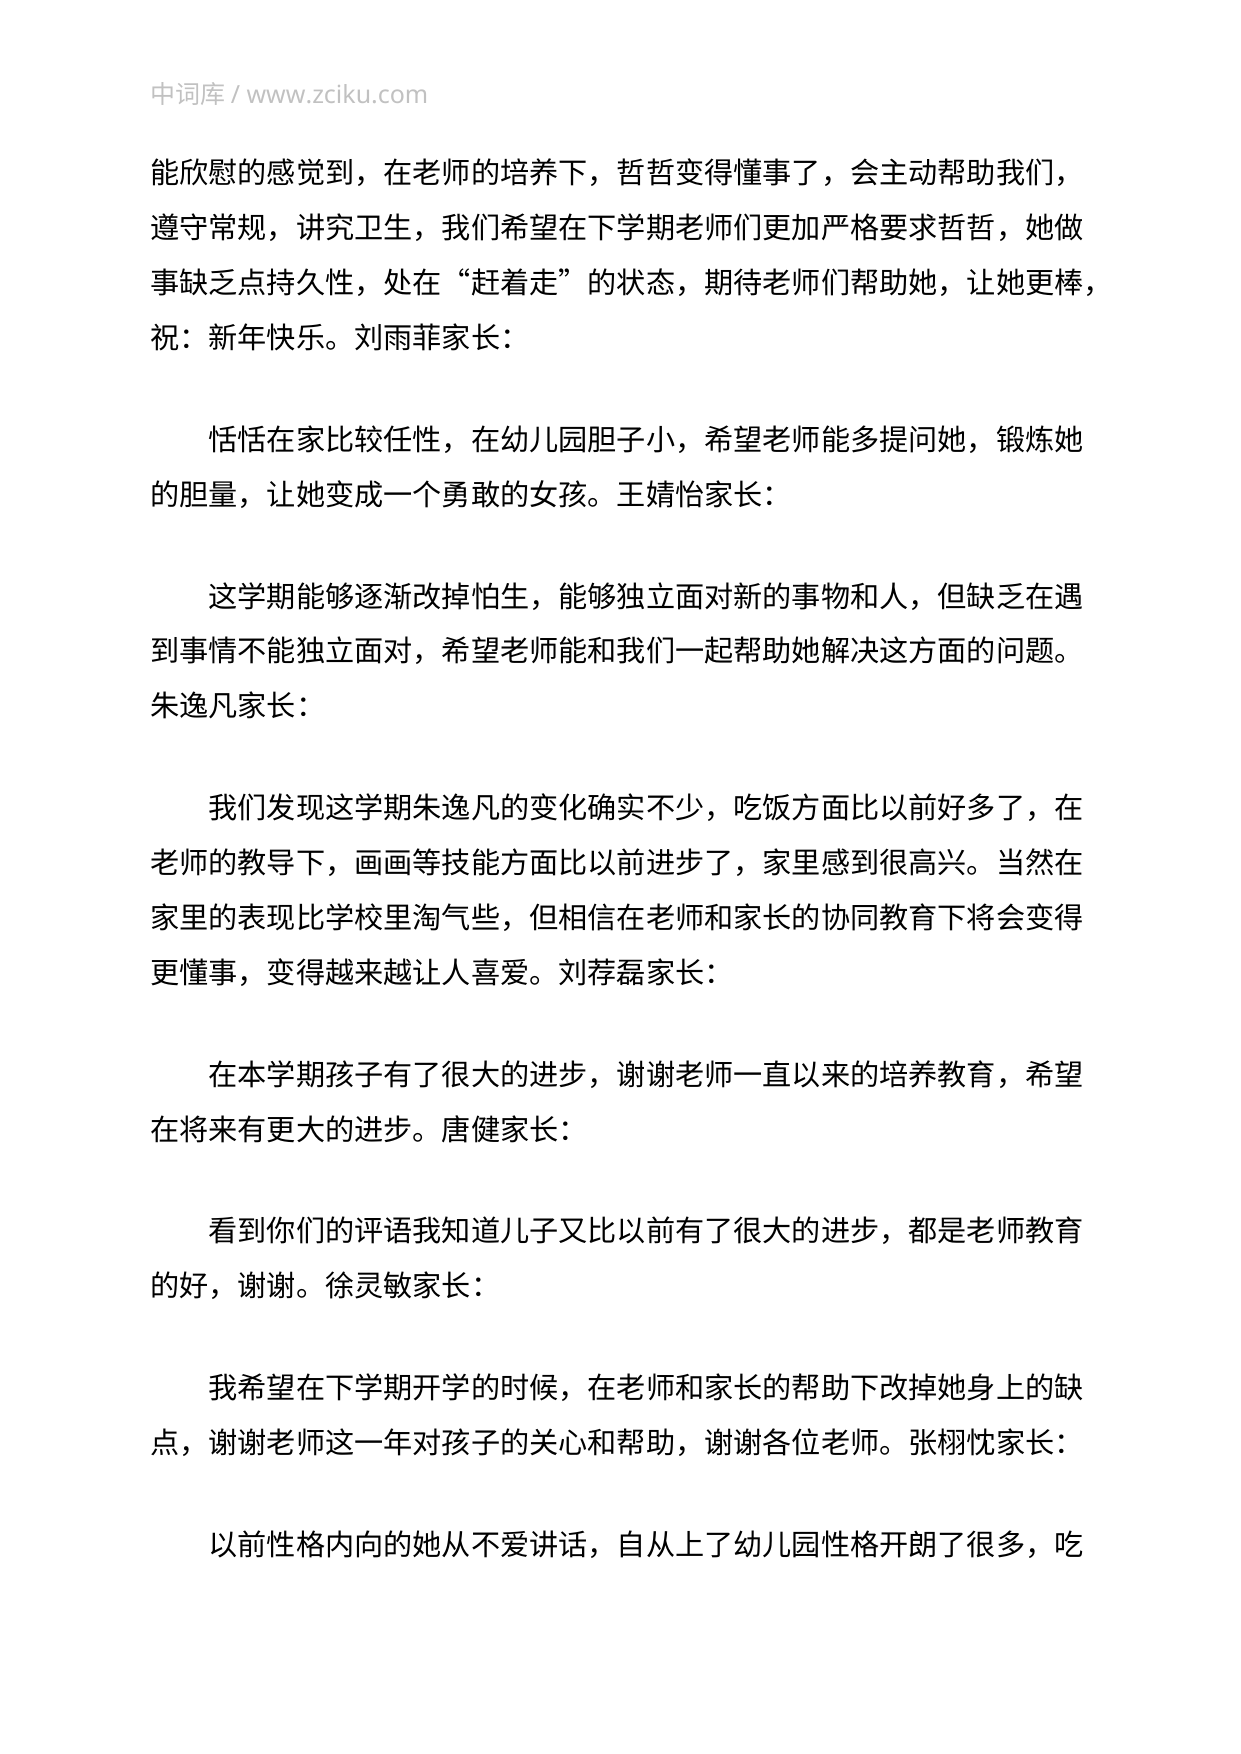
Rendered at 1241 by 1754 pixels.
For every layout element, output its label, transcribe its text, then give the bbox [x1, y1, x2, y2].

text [150, 1521, 1090, 1563]
text 我希望在下学期开学的时候，在老师和家长的帮助下改掉她身上的缺点，谢谢老师这一年对孩子的关心和帮助，谢谢各位老师。张栩忱家长： [150, 1364, 1090, 1462]
text 恬恬在家比较任性，在幼儿园胆子小，希望老师能多提问她，锻炼她的胆量，让她变成一个勇敢的女孩。王婧怡家长： [150, 416, 1090, 514]
text 这学期能够逐渐改掉怕生，能够独立面对新的事物和人，但缺乏在遇到事情不能独立面对，希望老师能和我们一起帮助她解决这方面的问题。朱逸凡家长： [150, 573, 1090, 725]
text 我们发现这学期朱逸凡的变化确实不少，吃饭方面比以前好多了，在老师的教导下，画画等技能方面比以前进步了，家里感到很高兴。当然在家里的表现比学校里淘气些，但相信在老师和家长的协同教育下将会变得更懂事，变得越来越让人喜爱。刘荐磊家长： [150, 785, 1090, 992]
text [150, 150, 1090, 357]
text 看到你们的评语我知道儿子又比以前有了很大的进步，都是老师教育的好，谢谢。徐灵敏家长： [150, 1208, 1090, 1305]
text 在本学期孩子有了很大的进步，谢谢老师一直以来的培养教育，希望在将来有更大的进步。唐健家长： [150, 1051, 1090, 1148]
